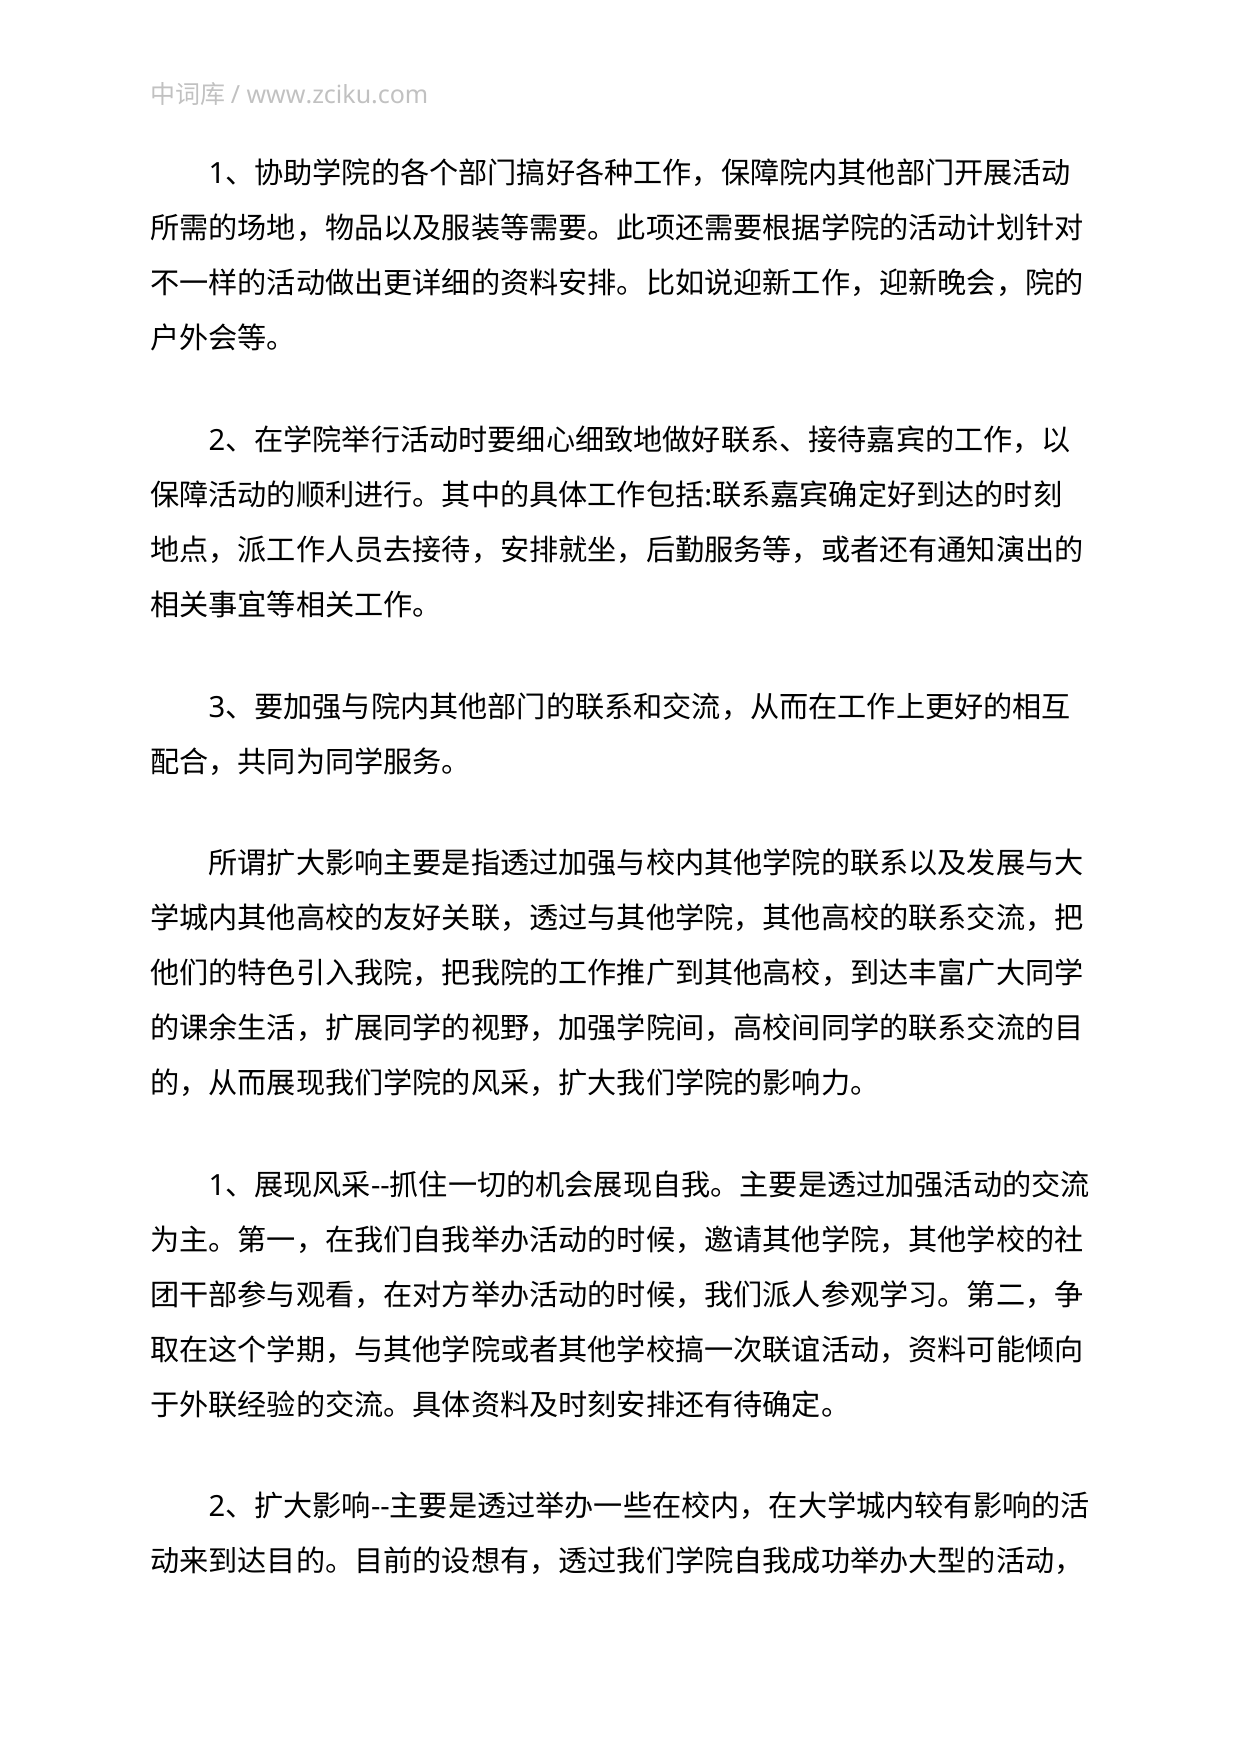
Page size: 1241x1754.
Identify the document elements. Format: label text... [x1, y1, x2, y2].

text 所谓扩大影响主要是指透过加强与校内其他学院的联系以及发展与大学城内其他高校的友好关联，透过与其他学院，其他高校的联系交流，把他们的特色引入我院，把我院的工作推广到其他高校，到达丰富广大同学的课余生活，扩展同学的视野，加强学院间，高校间同学的联系交流的目的，从而展现我们学院的风采，扩大我们学院的影响力。 [150, 840, 1090, 1102]
text 1、协助学院的各个部门搞好各种工作，保障院内其他部门开展活动所需的场地，物品以及服装等需要。此项还需要根据学院的活动计划针对不一样的活动做出更详细的资料安排。比如说迎新工作，迎新晚会，院的户外会等。 [150, 150, 1090, 357]
text 1、展现风采--抓住一切的机会展现自我。主要是透过加强活动的交流为主。第一，在我们自我举办活动的时候，邀请其他学院，其他学校的社团干部参与观看，在对方举办活动的时候，我们派人参观学习。第二，争取在这个学期，与其他学院或者其他学校搞一次联谊活动，资料可能倾向于外联经验的交流。具体资料及时刻安排还有待确定。 [150, 1161, 1090, 1423]
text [150, 1483, 1090, 1580]
text 3、要加强与院内其他部门的联系和交流，从而在工作上更好的相互配合，共同为同学服务。 [150, 683, 1090, 781]
text 2、在学院举行活动时要细心细致地做好联系、接待嘉宾的工作，以保障活动的顺利进行。其中的具体工作包括:联系嘉宾确定好到达的时刻地点，派工作人员去接待，安排就坐，后勤服务等，或者还有通知演出的相关事宜等相关工作。 [150, 417, 1090, 624]
